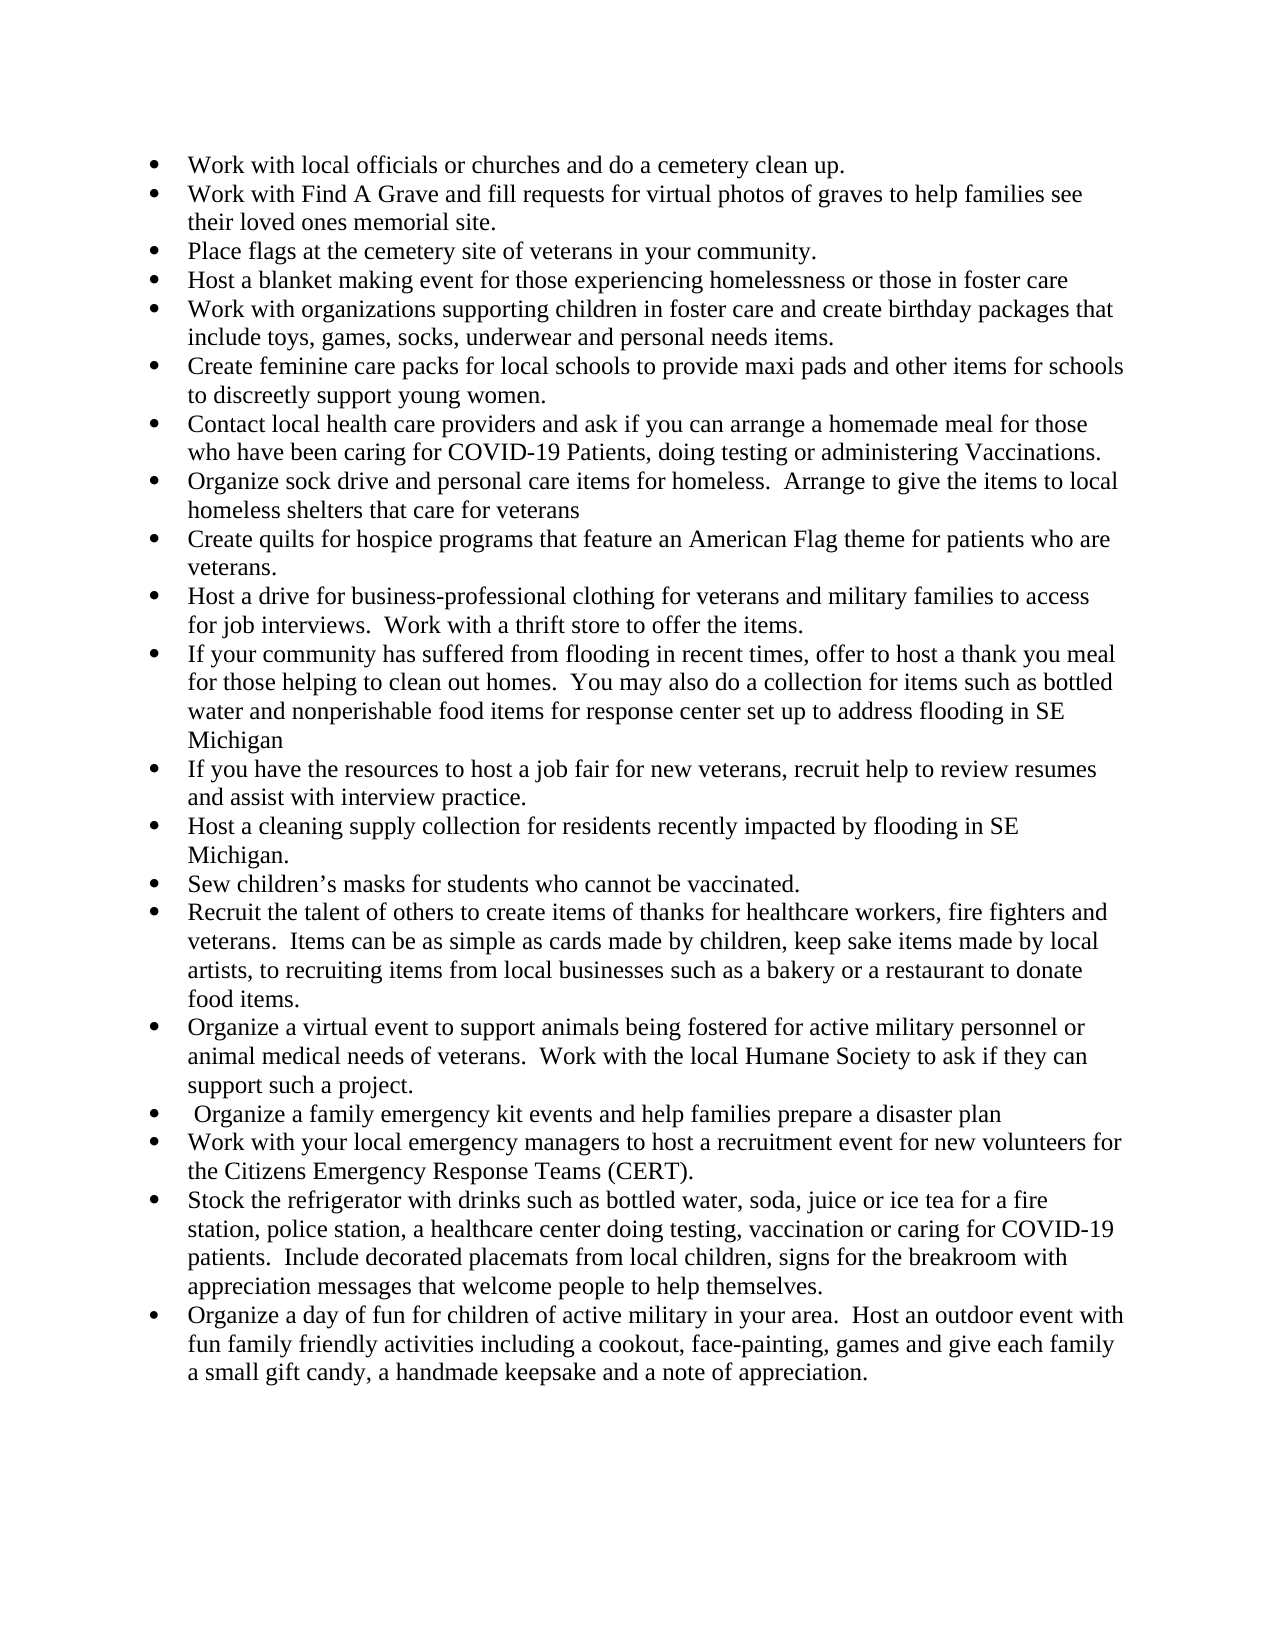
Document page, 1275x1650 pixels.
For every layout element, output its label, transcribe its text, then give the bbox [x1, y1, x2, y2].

list Host a cleaning supply collection for residents recently impacted by flooding in SE Michigan. [150, 811, 1125, 869]
list Contact local health care providers and ask if you can arrange a homemade meal for those who have been caring for COVID-19 Patients, doing testing or administering Vaccinations. [150, 409, 1125, 466]
list Work with Find A Grave and fill requests for virtual photos of graves to help families see their loved ones memorial site. [150, 179, 1125, 236]
list Recruit the talent of others to create items of thanks for healthcare workers, fire fighters and veterans. Items can be as simple as cards made by children, keep sake items made by local artists, to recruiting items from local businesses such as a bakery or a restaurant to donate food items. [150, 897, 1125, 1012]
list If you have the resources to host a job fair for new veterans, recruit help to review resumes and assist with interview practice. [150, 754, 1125, 811]
list Organize a day of fun for children of active military in your area. Host an outdoor event with fun family friendly activities including a cookout, face-painting, games and give each family a small gift candy, a handmade keepsake and a note of appreciation. [150, 1300, 1125, 1386]
list Organize sock drive and personal care items for homeless. Arrange to give the items to local homeless shelters that care for veterans [150, 466, 1125, 524]
list Organize a virtual event to support animals being fostered for active military personnel or animal medical needs of veterans. Work with the local Humane Society to ask if they can support such a project. [150, 1012, 1125, 1099]
list Organize a family emergency kit events and help families prepare a disaster plan [150, 1099, 1125, 1127]
list Work with organizations supporting children in foster care and create birthday packages that include toys, games, socks, underwear and personal needs items. [150, 294, 1125, 351]
list Sew children’s masks for students who cannot be vaccinated. [150, 869, 1125, 897]
list If your community has suffered from flooding in recent times, offer to host a thank you meal for those helping to clean out homes. You may also do a collection for items such as bottled water and nonperishable food items for response center set up to address flooding in SE Michigan [150, 639, 1125, 754]
list Host a drive for business-professional clothing for veterans and military families to access for job interviews. Work with a thrift store to offer the items. [150, 581, 1125, 639]
list Work with local officials or churches and do a cemetery clean up. [150, 150, 1125, 179]
list Place flags at the cemetery site of veterans in your community. [150, 236, 1125, 265]
list Stock the refrigerator with drinks such as bottled water, soda, juice or ice tea for a fire station, police station, a healthcare center doing testing, vaccination or caring for COVID-19 patients. Include decorated placemats from local children, signs for the breakroom with appreciation messages that welcome people to help themselves. [150, 1185, 1125, 1300]
list Create feminine care packs for local schools to provide maxi pads and other items for schools to discreetly support young women. [150, 351, 1125, 409]
list Host a blanket making event for those experiencing homelessness or those in foster care [150, 265, 1125, 294]
list Work with your local emergency managers to host a recruitment event for new volunteers for the Citizens Emergency Response Teams (CERT). [150, 1127, 1125, 1185]
list Create quilts for hospice programs that feature an American Flag theme for patients who are veterans. [150, 524, 1125, 581]
